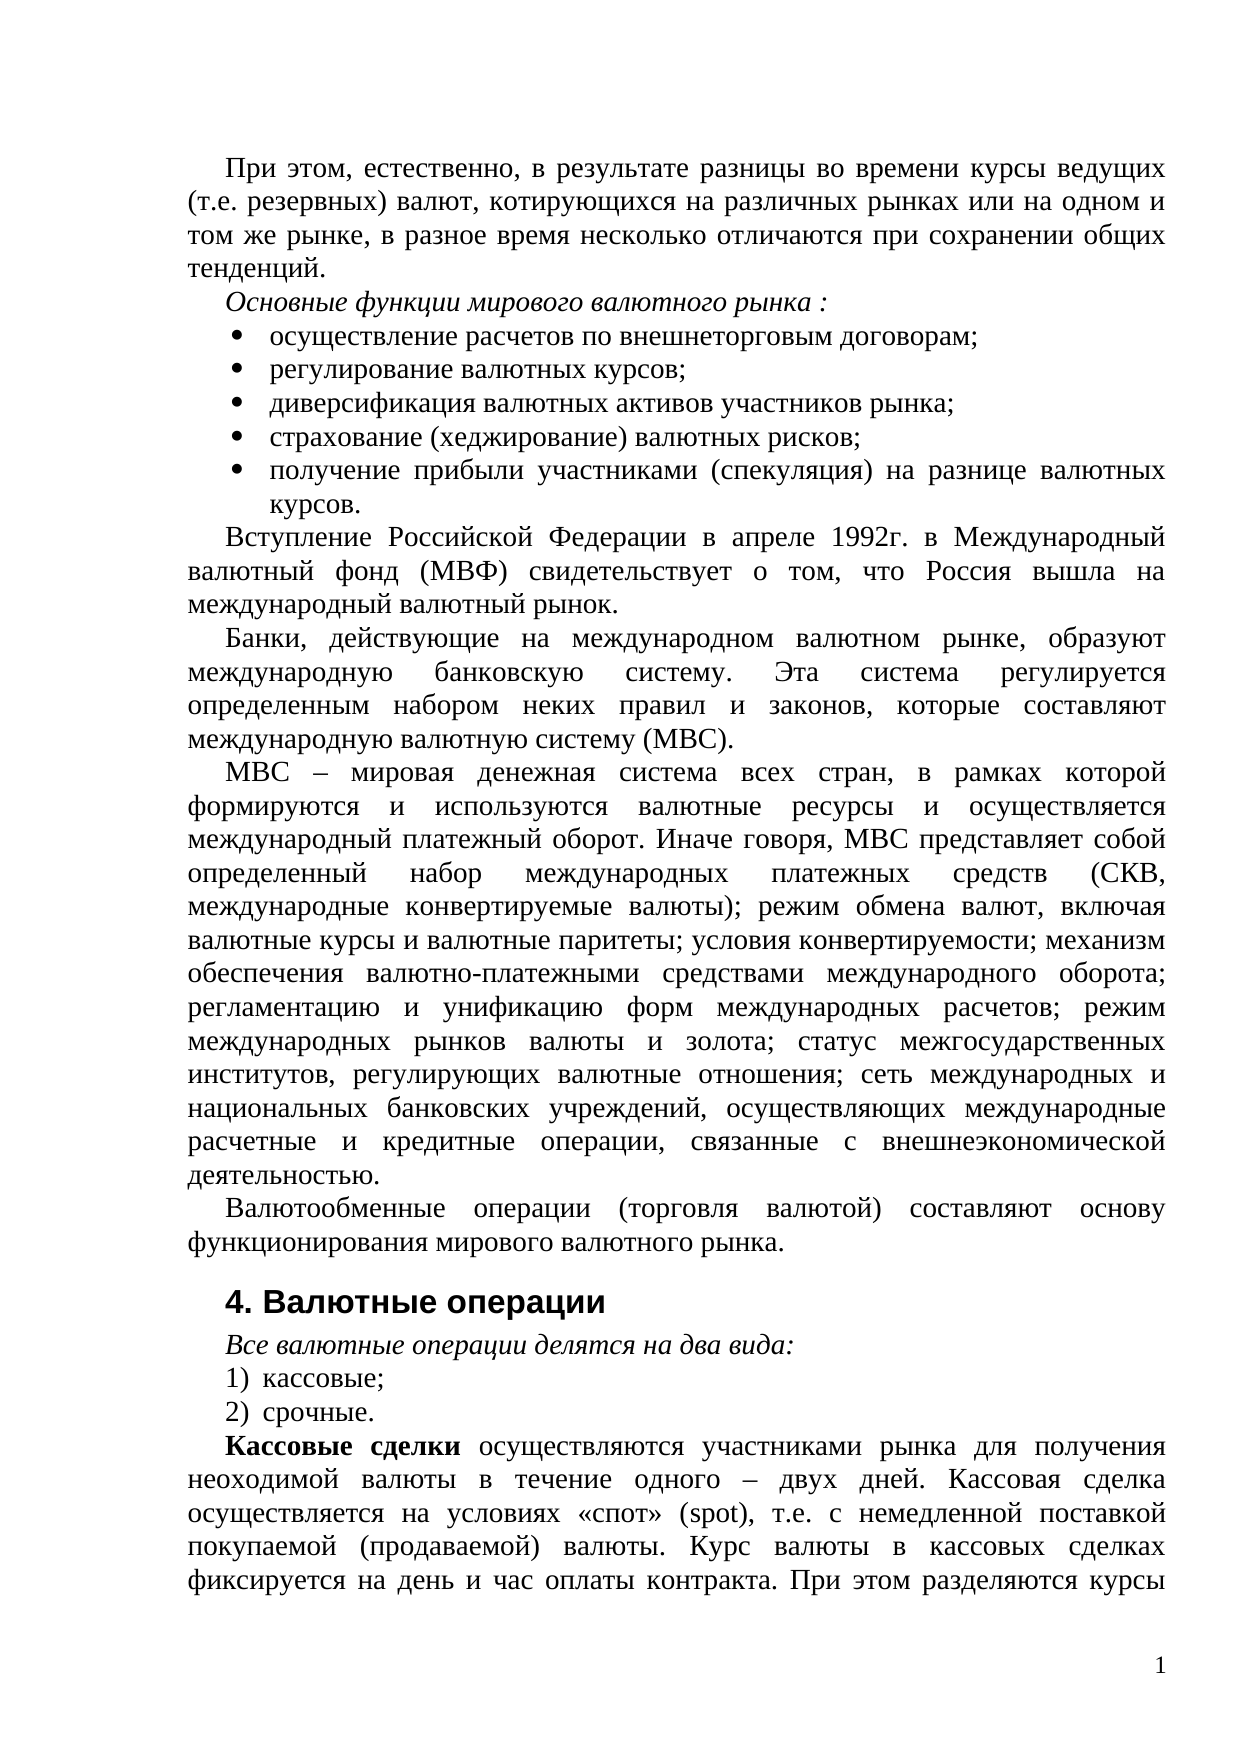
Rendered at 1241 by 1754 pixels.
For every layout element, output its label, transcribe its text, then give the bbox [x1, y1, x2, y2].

text Все валютные операции делятся на два вида: [187, 1327, 1167, 1361]
list срочные. [225, 1394, 1167, 1428]
list кассовые; [225, 1361, 1167, 1394]
text МВС – мировая денежная система всех стран, в рамках которой формируются и используются валютные ресурсы и осуществляется международный платежный оборот. Иначе говоря, МВС представляет собой определенный набор международных платежных средств (СКВ, международные конвертируемые валюты); режим обмена валют, включая валютные курсы и валютные паритеты; условия конвертируемости; механизм обеспечения валютно-платежными средствами международного оборота; регламентацию и унификацию форм международных расчетов; режим международных рынков валюты и золота; статус межгосударственных институтов, регулирующих валютные отношения; сеть международных и национальных банковских учреждений, осуществляющих международные расчетные и кредитные операции, связанные с внешнеэкономической деятельностью. [187, 754, 1167, 1190]
list страхование (хеджирование) валютных рисков; [232, 419, 1167, 452]
text Валютообменные операции (торговля валютой) составляют основу функционирования мирового валютного рынка. [187, 1190, 1167, 1257]
subtitle Валютные операции [225, 1282, 1167, 1321]
list осуществление расчетов по внешнеторговым договорам; [232, 318, 1167, 351]
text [187, 1428, 1167, 1595]
text Вступление Российской Федерации в апреле 1992г. в Международный валютный фонд (МВФ) свидетельствует о том, что Россия вышла на международный валютный рынок. [187, 519, 1167, 620]
text Банки, действующие на международном валютном рынке, образуют международную банковскую систему. Эта система регулируется определенным набором неких правил и законов, которые составляют международную валютную систему (МВС). [187, 620, 1167, 754]
list регулирование валютных курсов; [232, 351, 1167, 385]
list диверсификация валютных активов участников рынка; [232, 385, 1167, 419]
text При этом, естественно, в результате разницы во времени курсы ведущих (т.е. резервных) валют, котирующихся на различных рынках или на одном и том же рынке, в разное время несколько отличаются при сохранении общих тенденций. [187, 150, 1167, 284]
text Основные функции мирового валютного рынка : [187, 284, 1167, 318]
list получение прибыли участниками (спекуляция) на разнице валютных курсов. [232, 452, 1167, 519]
